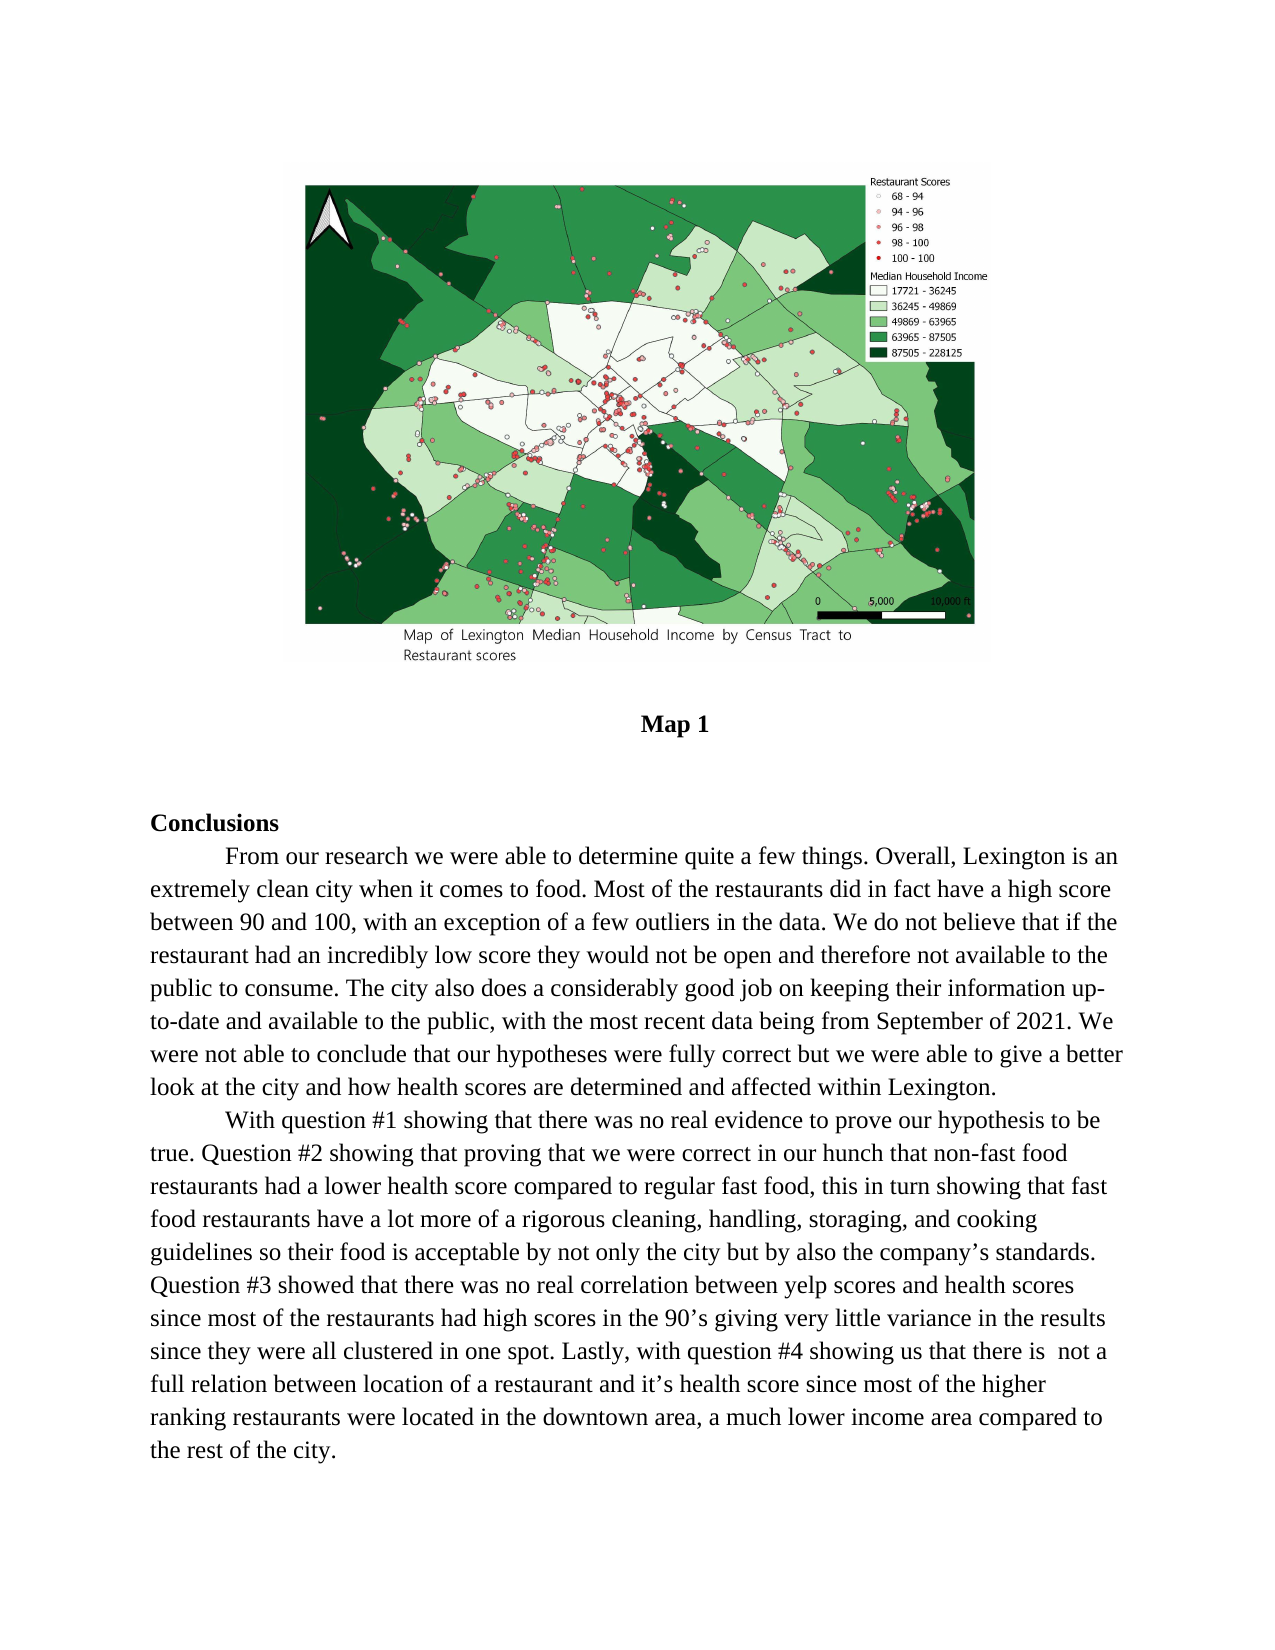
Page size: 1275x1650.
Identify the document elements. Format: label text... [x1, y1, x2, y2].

picture [282, 162, 992, 662]
text Conclusions [150, 808, 1125, 837]
text From our research we were able to determine quite a few things. Overall, Lexington is an extremely clean city when it comes to food. Most of the restaurants did in fact have a high score between 90 and 100, with an exception of a few outliers in the data. We do not believe that if the restaurant had an incredibly low score they would not be open and therefore not available to the public to consume. The city also does a considerably good job on keeping their information up-to-date and available to the public, with the most recent data being from September of 2021. We were not able to conclude that our hypotheses were fully correct but we were able to give a better look at the city and how health scores are determined and affected within Lexington. [150, 841, 1125, 1101]
text Map 1 [150, 709, 1125, 737]
text With question #1 showing that there was no real evidence to prove our hypothesis to be true. Question #2 showing that proving that we were correct in our hunch that non-fast food restaurants had a lower health score compared to regular fast food, this in turn showing that fast food restaurants have a lot more of a rigorous cleaning, handling, storaging, and cooking guidelines so their food is acceptable by not only the city but by also the company’s standards. Question #3 showed that there was no real correlation between yelp scores and health scores since most of the restaurants had high scores in the 90’s giving very little variance in the results since they were all clustered in one spot. Lastly, with question #4 showing us that there is not a full relation between location of a restaurant and it’s health score since most of the higher ranking restaurants were located in the downtown area, a much lower income area compared to the rest of the city. [150, 1105, 1125, 1464]
